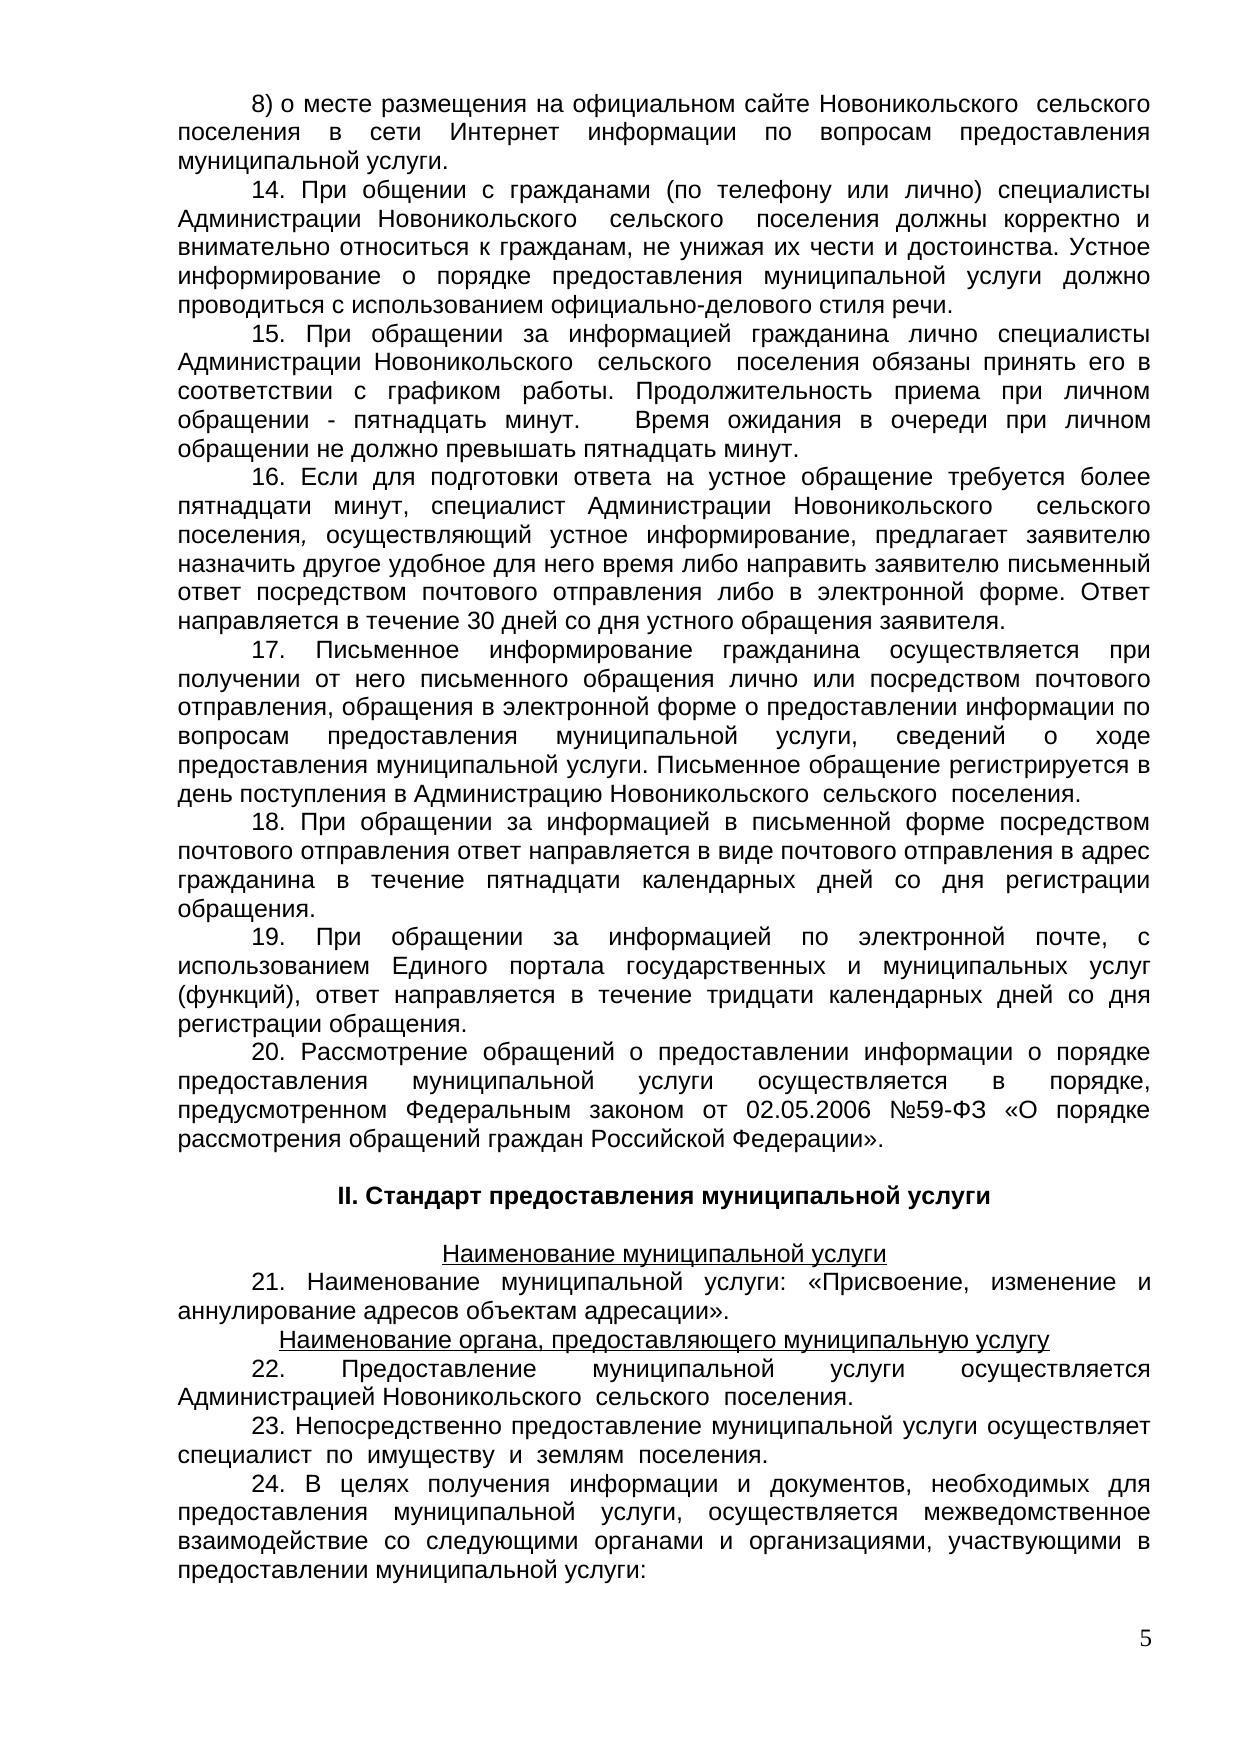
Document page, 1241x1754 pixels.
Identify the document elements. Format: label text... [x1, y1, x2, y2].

text Наименование органа, предоставляющего муниципальную услугу [177, 1325, 1152, 1354]
text Наименование муниципальной услуги [177, 1239, 1152, 1267]
text 18. При обращении за информацией в письменной форме посредством почтового отправления ответ направляется в виде почтового отправления в адрес гражданина в течение пятнадцати календарных дней со дня регистрации обращения. [177, 807, 1152, 922]
text 24. В целях получения информации и документов, необходимых для предоставления муниципальной услуги, осуществляется межведомственное взаимодействие со следующими органами и организациями, участвующими в предоставлении муниципальной услуги: [177, 1469, 1152, 1584]
text 22. Предоставление муниципальной услуги осуществляется Администрацией Новоникольского сельского поселения. [177, 1354, 1152, 1411]
text 15. При обращении за информацией гражданина лично специалисты Администрации Новоникольского сельского поселения обязаны принять его в соответствии с графиком работы. Продолжительность приема при личном обращении - пятнадцать минут. Время ожидания в очереди при личном обращении не должно превышать пятнадцать минут. [177, 319, 1152, 462]
text II. Стандарт предоставления муниципальной услуги [177, 1181, 1152, 1210]
text 19. При обращении за информацией по электронной почте, с использованием Единого портала государственных и муниципальных услуг (функций), ответ направляется в течение тридцати календарных дней со дня регистрации обращения. [177, 922, 1152, 1037]
text 8) о месте размещения на официальном сайте Новоникольского сельского поселения в сети Интернет информации по вопросам предоставления муниципальной услуги. [177, 89, 1152, 175]
text 17. Письменное информирование гражданина осуществляется при получении от него письменного обращения лично или посредством почтового отправления, обращения в электронной форме о предоставлении информации по вопросам предоставления муниципальной услуги, сведений о ходе предоставления муниципальной услуги. Письменное обращение регистрируется в день поступления в Администрацию Новоникольского сельского поселения. [177, 635, 1152, 807]
text 14. При общении с гражданами (по телефону или лично) специалисты Администрации Новоникольского сельского поселения должны корректно и внимательно относиться к гражданам, не унижая их чести и достоинства. Устное информирование о порядке предоставления муниципальной услуги должно проводиться с использованием официально-делового стиля речи. [177, 175, 1152, 319]
text 20. Рассмотрение обращений о предоставлении информации о порядке предоставления муниципальной услуги осуществляется в порядке, предусмотренном Федеральным законом от 02.05.2006 №59-ФЗ «О порядке рассмотрения обращений граждан Российской Федерации». [177, 1037, 1152, 1152]
list 21. Наименование муниципальной услуги: «Присвоение, изменение и аннулирование адресов объектам адресации». [177, 1267, 1152, 1325]
text 23. Непосредственно предоставление муниципальной услуги осуществляет специалист по имуществу и землям поселения. [177, 1411, 1152, 1469]
text 16. Если для подготовки ответа на устное обращение требуется более пятнадцати минут, специалист Администрации Новоникольского сельского поселения, осуществляющий устное информирование, предлагает заявителю назначить другое удобное для него время либо направить заявителю письменный ответ посредством почтового отправления либо в электронной форме. Ответ направляется в течение 30 дней со дня устного обращения заявителя. [177, 462, 1152, 635]
